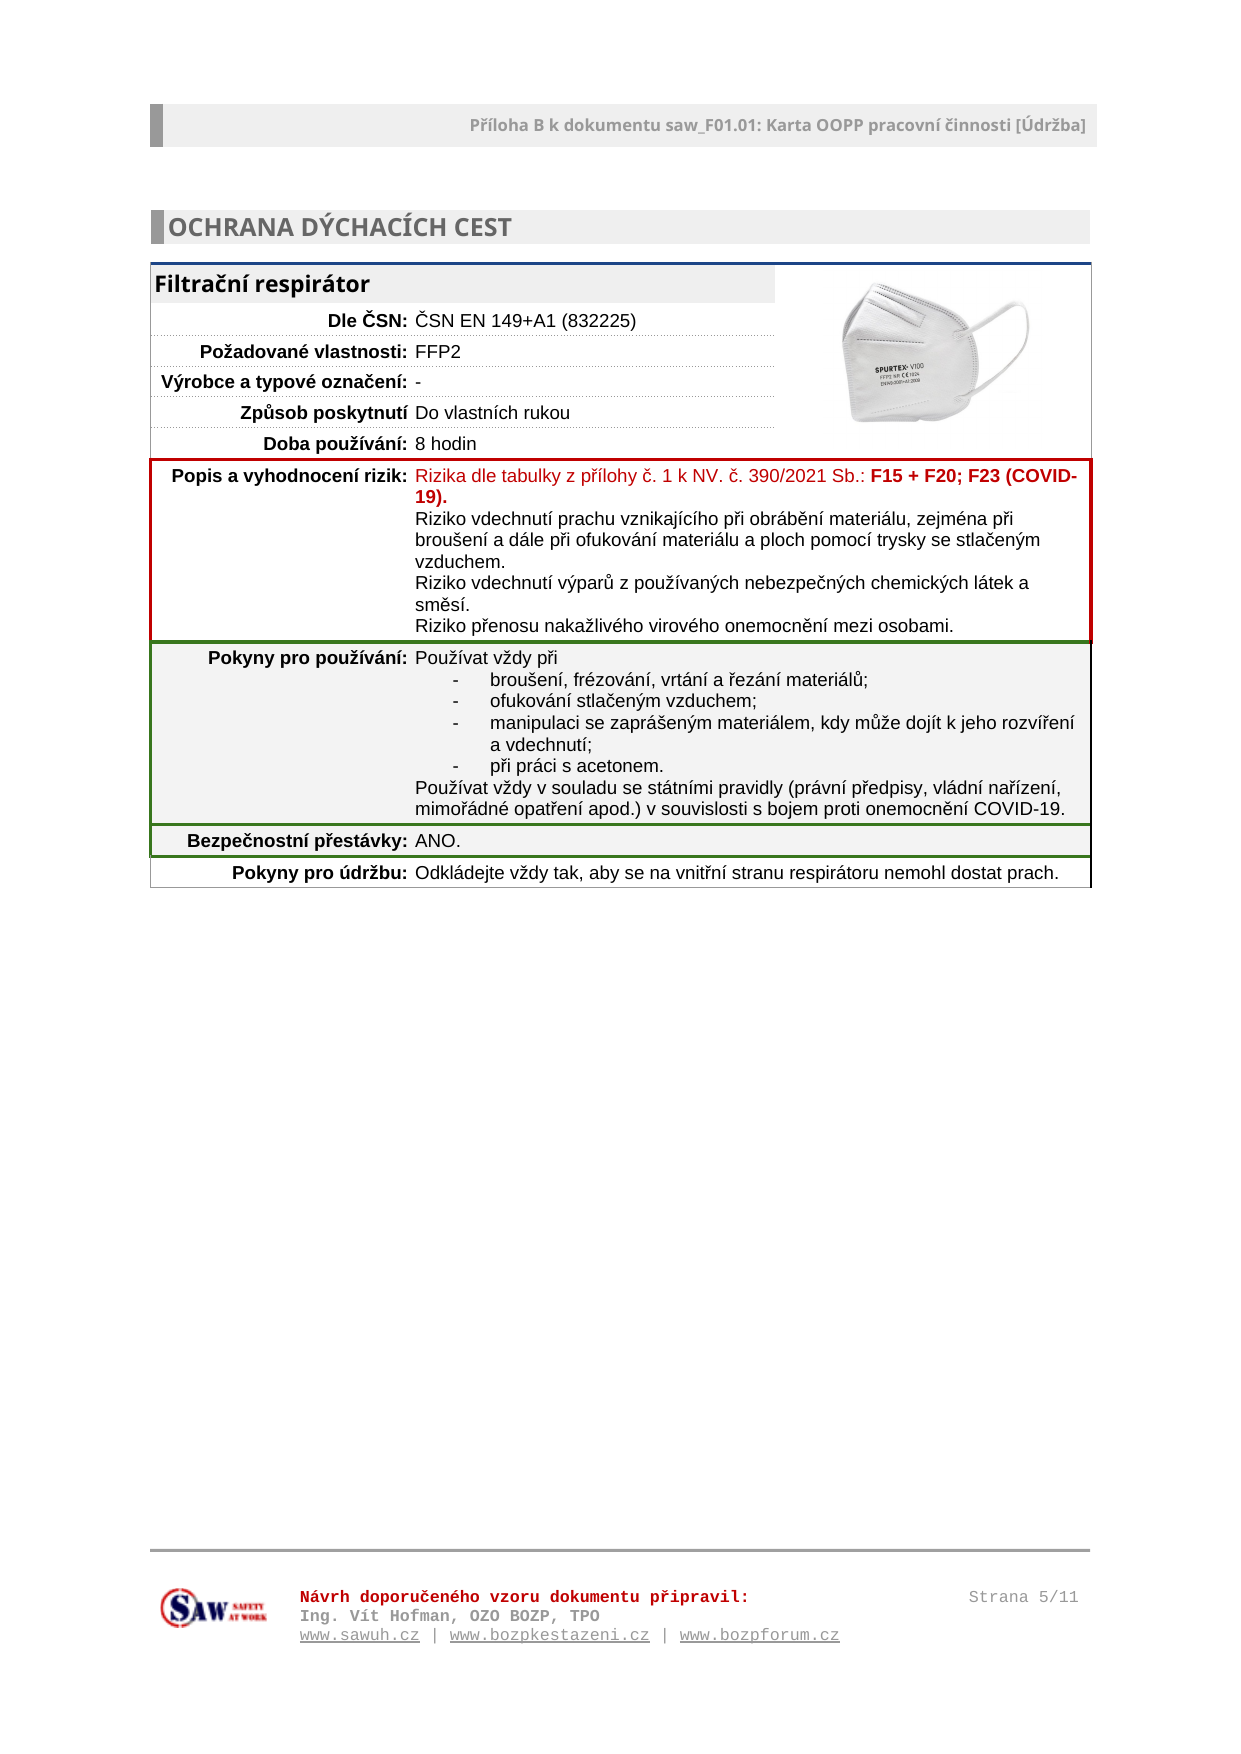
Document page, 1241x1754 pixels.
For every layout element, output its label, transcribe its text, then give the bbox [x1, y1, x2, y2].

table_cell ČSN EN 149+A1 (832225) [411, 303, 775, 335]
table_cell Výrobce a typové označení: [151, 366, 411, 396]
table_cell Pokyny pro používání: [152, 644, 411, 823]
table_cell - [411, 366, 775, 396]
table_header Filtrační respirátor [151, 265, 775, 303]
table_header [775, 265, 1091, 458]
table_cell Rizika dle tabulky z přílohy č. 1 k NV. č. 390/2021 Sb.: F15 + F20; F23 (COVID-19). Riziko vdechnutí prachu vznikajícího při obrábění materiálu, zejména při broušení a dále při ofukování materiálu a ploch pomocí trysky se stlačeným vzduchem. Riziko vdechnutí výparů z používaných nebezpečných chemických látek a směsí. Riziko přenosu nakažlivého virového onemocnění mezi osobami. [411, 461, 1089, 640]
picture [160, 1588, 267, 1628]
table_cell Popis a vyhodnocení rizik: [152, 461, 411, 640]
table_cell Požadované vlastnosti: [151, 335, 411, 366]
picture [823, 268, 1044, 449]
table_cell Bezpečnostní přestávky: [152, 826, 411, 855]
table_cell ANO. [411, 826, 1090, 855]
table_cell 8 hodin [411, 427, 775, 458]
table_cell FFP2 [411, 335, 775, 366]
table_cell Používat vždy při broušení, frézování, vrtání a řezání materiálů; ofukování stlačeným vzduchem; manipulaci se zaprášeným materiálem, kdy může dojít k jeho rozvíření a vdechnutí; při práci s acetonem. Používat vždy v souladu se státními pravidly (právní předpisy, vládní nařízení, mimořádné opatření apod.) v souvislosti s bojem proti onemocnění COVID-19. [411, 644, 1090, 823]
table_cell Doba používání: [151, 427, 411, 458]
table_cell Způsob poskytnutí [151, 396, 411, 427]
subtitle OCHRANA DÝCHACÍCH CEST [164, 210, 1090, 244]
table_cell Dle ČSN: [151, 303, 411, 335]
table_cell Pokyny pro údržbu: [151, 858, 411, 887]
table_cell Do vlastních rukou [411, 396, 775, 427]
table_cell Odkládejte vždy tak, aby se na vnitřní stranu respirátoru nemohl dostat prach. [411, 858, 1090, 887]
